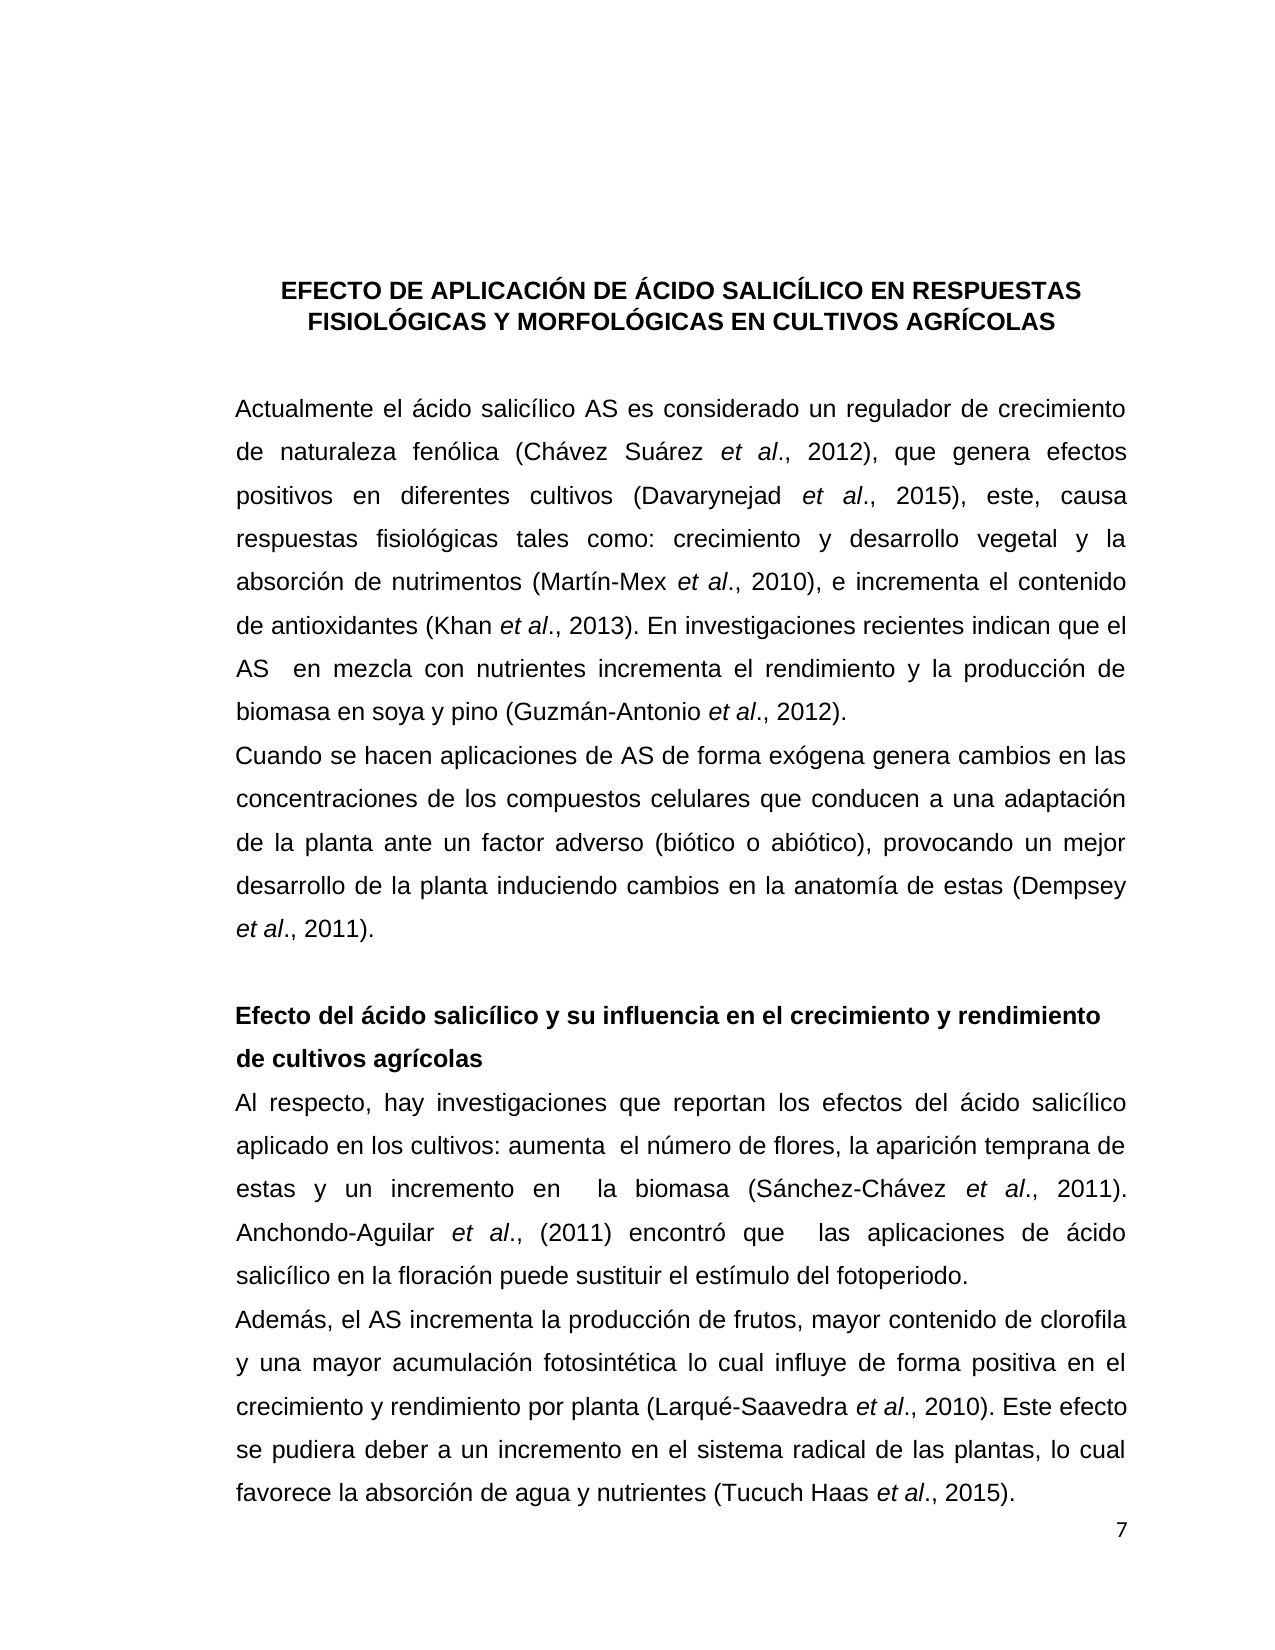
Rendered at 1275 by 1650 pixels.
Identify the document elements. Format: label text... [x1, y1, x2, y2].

text Al respecto, hay investigaciones que reportan los efectos del ácido salicílico aplicado en los cultivos: aumenta el número de flores, la aparición temprana de estas y un incremento en la biomasa (Sánchez-Chávez et al., 2011). Anchondo-Aguilar et al., (2011) encontró que las aplicaciones de ácido salicílico en la floración puede sustituir el estímulo del fotoperiodo. [235, 1088, 1128, 1290]
subtitle Efecto del ácido salicílico y su influencia en el crecimiento y rendimiento de cultivos agrícolas [235, 1001, 1128, 1073]
text Cuando se hacen aplicaciones de AS de forma exógena genera cambios en las concentraciones de los compuestos celulares que conducen a una adaptación de la planta ante un factor adverso (biótico o abiótico), provocando un mejor desarrollo de la planta induciendo cambios en la anatomía de estas (Dempsey et al., 2011). [235, 741, 1128, 943]
text Además, el AS incrementa la producción de frutos, mayor contenido de clorofila y una mayor acumulación fotosintética lo cual influye de forma positiva en el crecimiento y rendimiento por planta (Larqué-Saavedra et al., 2010). Este efecto se pudiera deber a un incremento en el sistema radical de las plantas, lo cual favorece la absorción de agua y nutrientes (Tucuch Haas et al., 2015). [235, 1305, 1128, 1507]
subtitle EFECTO DE APLICACIÓN DE ÁCIDO SALICÍLICO EN RESPUESTAS FISIOLÓGICAS Y MORFOLÓGICAS EN CULTIVOS AGRÍCOLAS [236, 276, 1126, 336]
text Actualmente el ácido salicílico AS es considerado un regulador de crecimiento de naturaleza fenólica (Chávez Suárez et al., 2012), que genera efectos positivos en diferentes cultivos (Davarynejad et al., 2015), este, causa respuestas fisiológicas tales como: crecimiento y desarrollo vegetal y la absorción de nutrimentos (Martín-Mex et al., 2010), e incrementa el contenido de antioxidantes (Khan et al., 2013). En investigaciones recientes indican que el AS en mezcla con nutrientes incrementa el rendimiento y la producción de biomasa en soya y pino (Guzmán-Antonio et al., 2012). [235, 394, 1128, 726]
